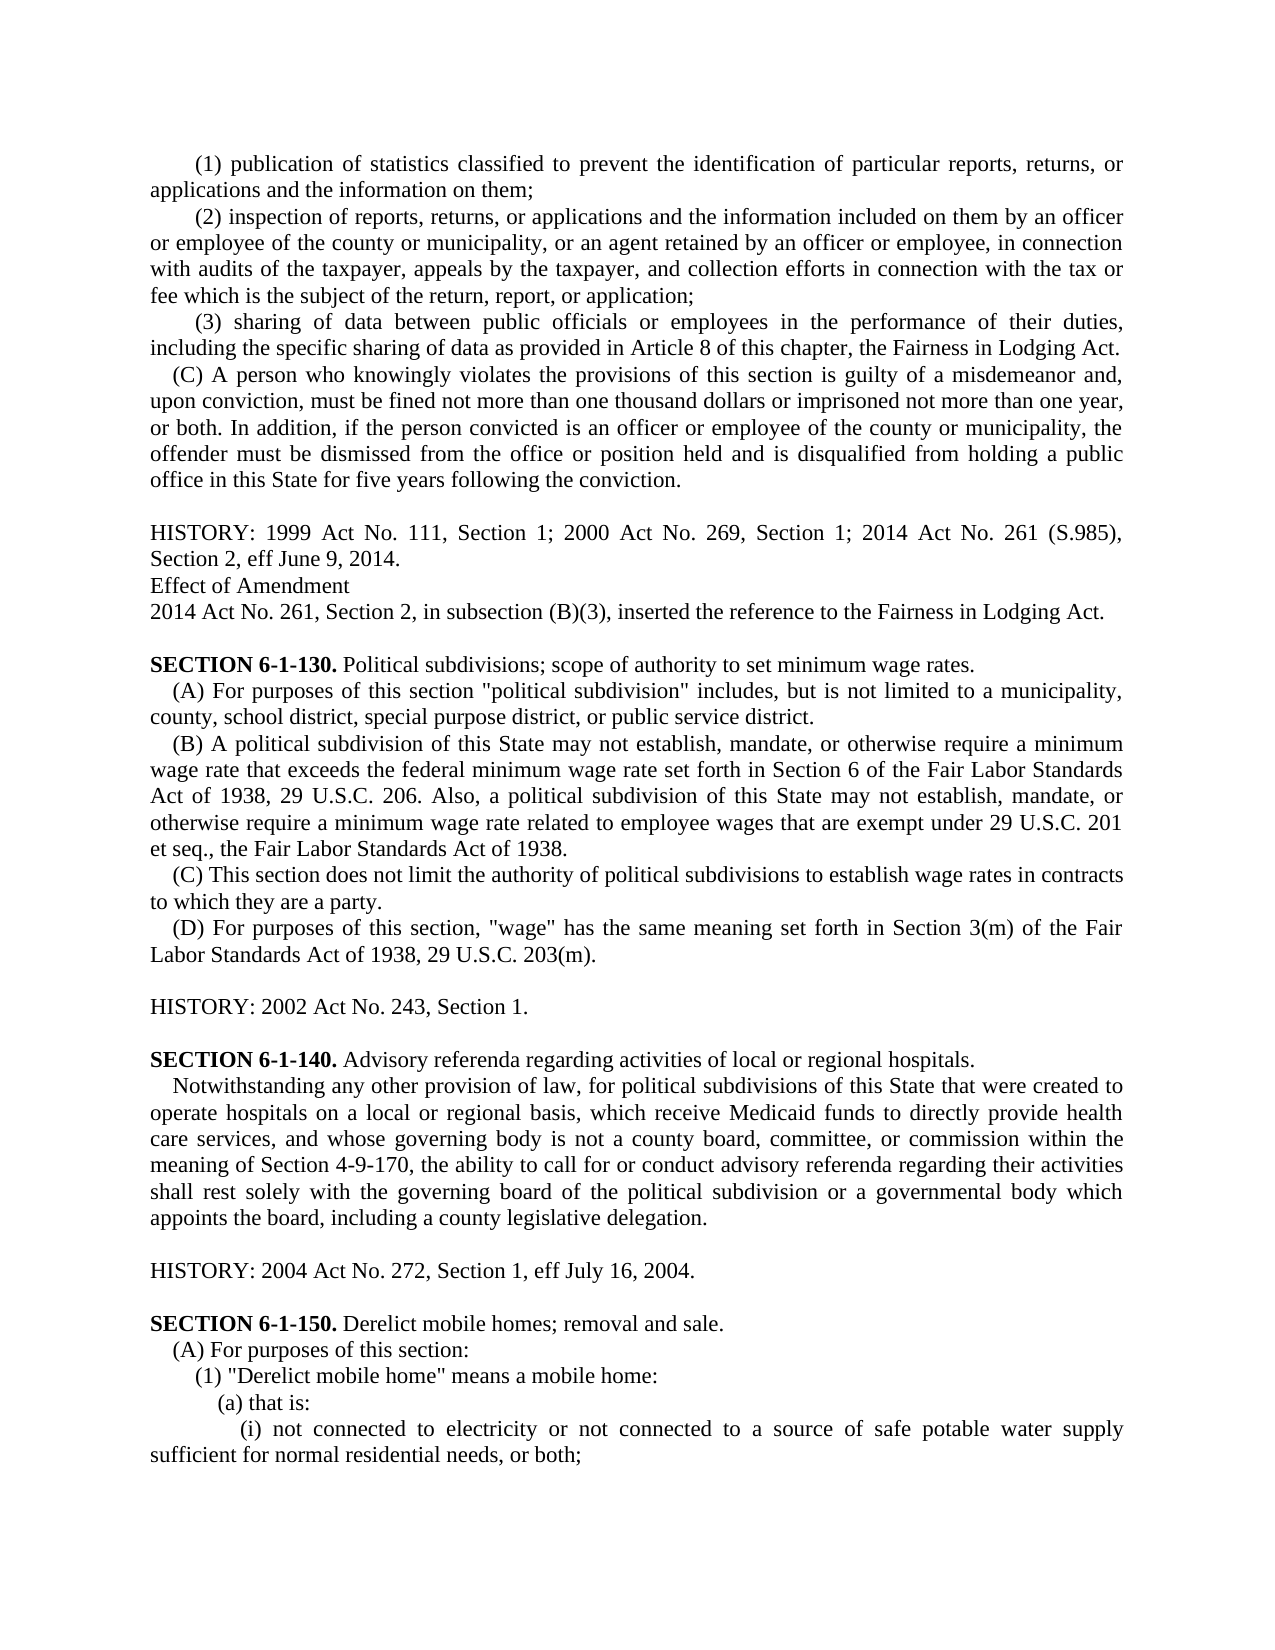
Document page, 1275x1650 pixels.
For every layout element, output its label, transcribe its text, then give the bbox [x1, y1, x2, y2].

text (D) For purposes of this section, "wage" has the same meaning set forth in Section 3(m) of the Fair Labor Standards Act of 1938, 29 U.S.C. 203(m). [150, 914, 1125, 967]
text (C) This section does not limit the authority of political subdivisions to establish wage rates in contracts to which they are a party. [150, 862, 1125, 914]
text HISTORY: 2004 Act No. 272, Section 1, eff July 16, 2004. [150, 1257, 1125, 1283]
text HISTORY: 2002 Act No. 243, Section 1. [150, 993, 1125, 1020]
text (a) that is: [150, 1389, 1125, 1415]
text Notwithstanding any other provision of law, for political subdivisions of this State that were created to operate hospitals on a local or regional basis, which receive Medicaid funds to directly provide health care services, and whose governing body is not a county board, committee, or commission within the meaning of Section 4-9-170, the ability to call for or conduct advisory referenda regarding their activities shall rest solely with the governing board of the political subdivision or a governmental body which appoints the board, including a county legislative delegation. [150, 1072, 1125, 1231]
text SECTION 6-1-140. Advisory referenda regarding activities of local or regional hospitals. [150, 1046, 1125, 1072]
text Effect of Amendment [150, 572, 1125, 598]
text SECTION 6-1-130. Political subdivisions; scope of authority to set minimum wage rates. [150, 651, 1125, 677]
text (2) inspection of reports, returns, or applications and the information included on them by an officer or employee of the county or municipality, or an agent retained by an officer or employee, in connection with audits of the taxpayer, appeals by the taxpayer, and collection efforts in connection with the tax or fee which is the subject of the return, report, or application; [150, 203, 1125, 308]
text (A) For purposes of this section "political subdivision" includes, but is not limited to a municipality, county, school district, special purpose district, or public service district. [150, 677, 1125, 730]
text 2014 Act No. 261, Section 2, in subsection (B)(3), inserted the reference to the Fairness in Lodging Act. [150, 598, 1125, 624]
text HISTORY: 1999 Act No. 111, Section 1; 2000 Act No. 269, Section 1; 2014 Act No. 261 (S.985), Section 2, eff June 9, 2014. [150, 519, 1125, 572]
text (C) A person who knowingly violates the provisions of this section is guilty of a misdemeanor and, upon conviction, must be fined not more than one thousand dollars or imprisoned not more than one year, or both. In addition, if the person convicted is an officer or employee of the county or municipality, the offender must be dismissed from the office or position held and is disqualified from holding a public office in this State for five years following the conviction. [150, 361, 1125, 493]
text SECTION 6-1-150. Derelict mobile homes; removal and sale. [150, 1309, 1125, 1336]
text (3) sharing of data between public officials or employees in the performance of their duties, including the specific sharing of data as provided in Article 8 of this chapter, the Fairness in Lodging Act. [150, 308, 1125, 361]
text (1) "Derelict mobile home" means a mobile home: [150, 1362, 1125, 1389]
text (A) For purposes of this section: [150, 1336, 1125, 1362]
text (1) publication of statistics classified to prevent the identification of particular reports, returns, or applications and the information on them; [150, 150, 1125, 203]
text (B) A political subdivision of this State may not establish, mandate, or otherwise require a minimum wage rate that exceeds the federal minimum wage rate set forth in Section 6 of the Fair Labor Standards Act of 1938, 29 U.S.C. 206. Also, a political subdivision of this State may not establish, mandate, or otherwise require a minimum wage rate related to employee wages that are exempt under 29 U.S.C. 201 et seq., the Fair Labor Standards Act of 1938. [150, 730, 1125, 862]
text (i) not connected to electricity or not connected to a source of safe potable water supply sufficient for normal residential needs, or both; [150, 1415, 1125, 1468]
